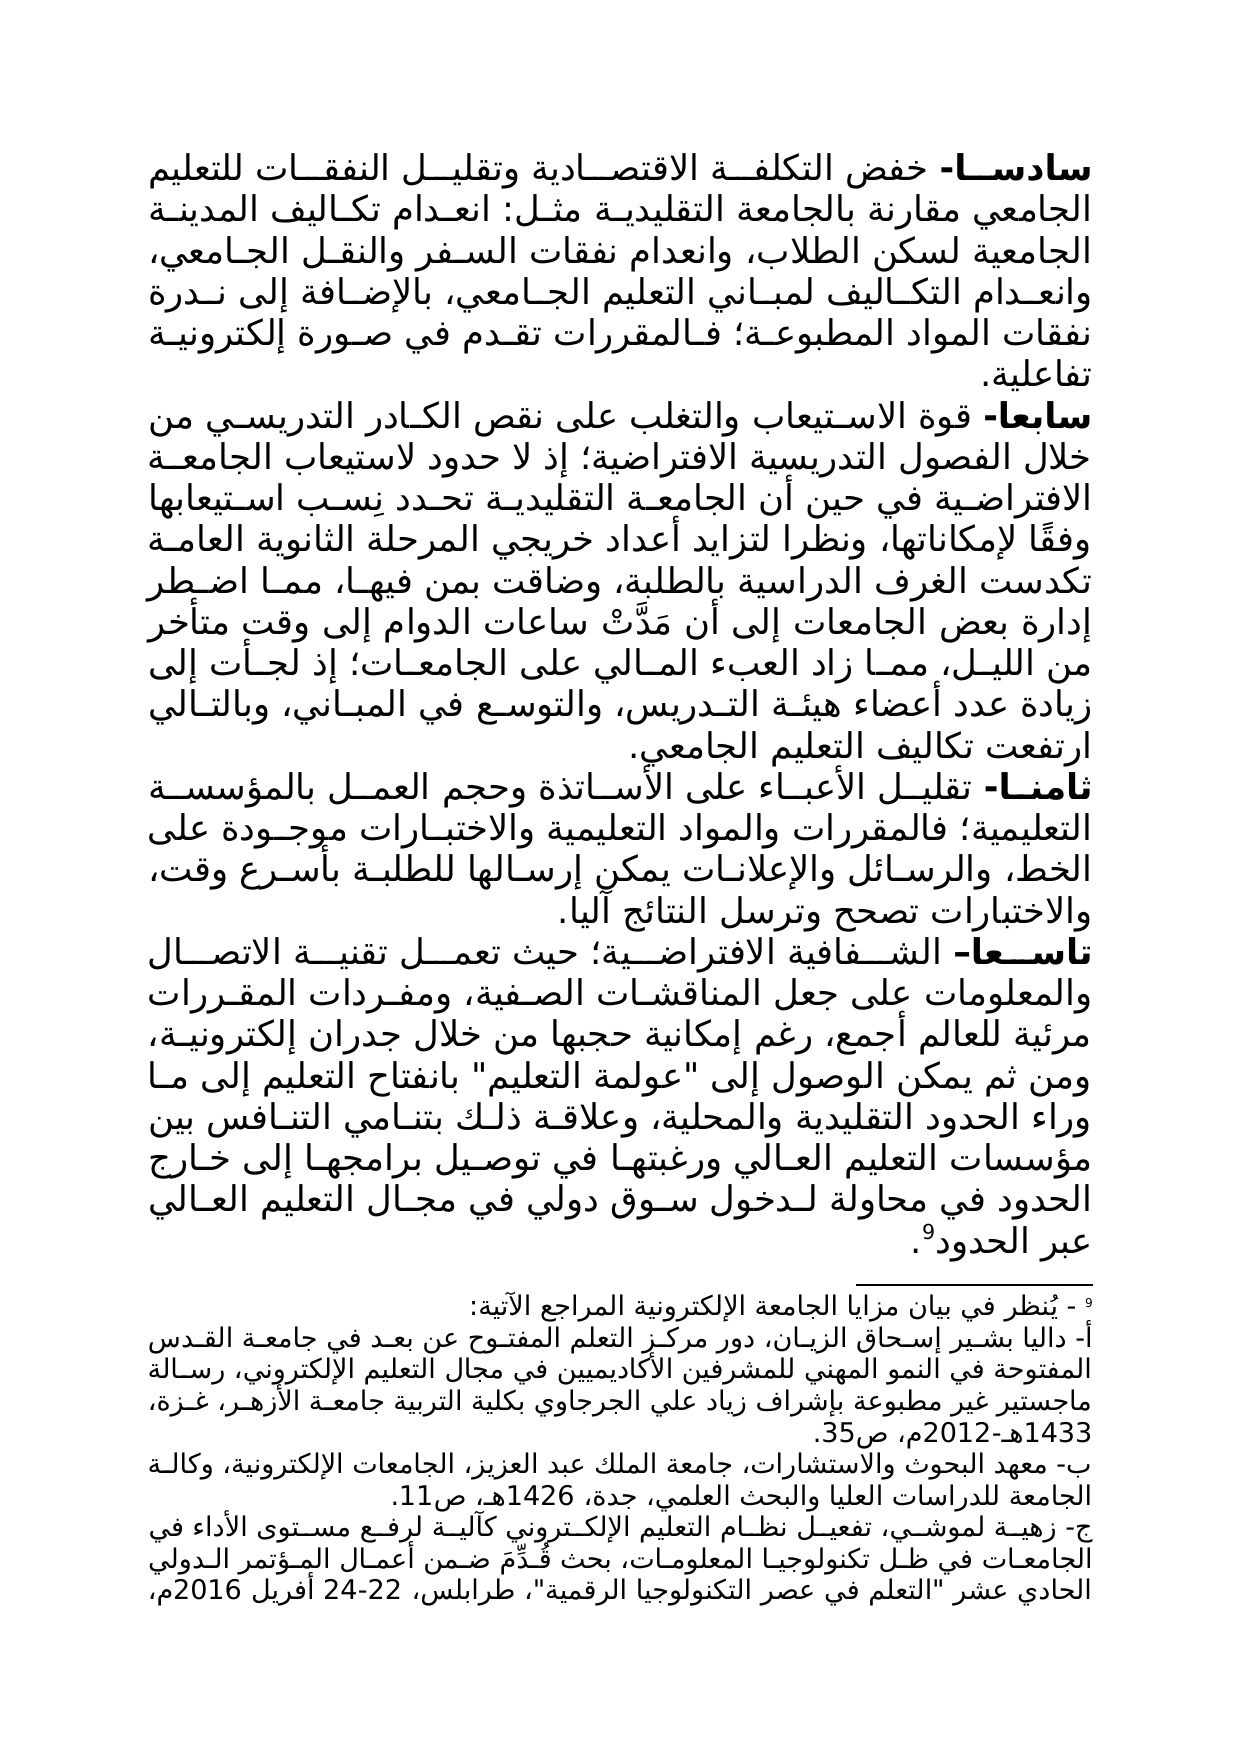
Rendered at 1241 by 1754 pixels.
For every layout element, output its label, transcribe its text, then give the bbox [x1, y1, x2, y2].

text سادسا- خفض التكلفة الاقتصادية وتقليل النفقات للتعليم الجامعي مقارنة بالجامعة التقليدية مثل: انعدام تكاليف المدينة الجامعية لسكن الطلاب، وانعدام نفقات السفر والنقل الجامعي، وانعدام التكاليف لمباني التعليم الجامعي، بالإضافة إلى ندرة نفقات المواد المطبوعة؛ فالمقررات تقدم في صورة إلكترونية تفاعلية. [148, 148, 1092, 395]
text تاسعا– الشفافية الافتراضية؛ حيث تعمل تقنية الاتصال والمعلومات على جعل المناقشات الصفية، ومفردات المقررات مرئية للعالم أجمع، رغم إمكانية حجبها من خلال جدران إلكترونية، ومن ثم يمكن الوصول إلى "عولمة التعليم" بانفتاح التعليم إلى ما وراء الحدود التقليدية والمحلية، وعلاقة ذلك بتنامي التنافس بين مؤسسات التعليم العالي ورغبتها في توصيل برامجها إلى خارج الحدود في محاولة لدخول سوق دولي في مجال التعليم العالي عبر الحدود. [148, 931, 1092, 1261]
text سابعا- قوة الاستيعاب والتغلب على نقص الكادر التدريسي من خلال الفصول التدريسية الافتراضية؛ إذ لا حدود لاستيعاب الجامعة الافتراضية في حين أن الجامعة التقليدية تحدد نِسب استيعابها وفقًا لإمكاناتها، ونظرا لتزايد أعداد خريجي المرحلة الثانوية العامة تكدست الغرف الدراسية بالطلبة، وضاقت بمن فيها، مما اضطر إدارة بعض الجامعات إلى أن مَدَّتْ ساعات الدوام إلى وقت متأخر من الليل، مما زاد العبء المالي على الجامعات؛ إذ لجأت إلى زيادة عدد أعضاء هيئة التدريس، والتوسع في المباني، وبالتالي ارتفعت تكاليف التعليم الجامعي. [148, 395, 1092, 766]
text ثامنا- تقليل الأعباء على الأساتذة وحجم العمل بالمؤسسة التعليمية؛ فالمقررات والمواد التعليمية والاختبارات موجودة على الخط، والرسائل والإعلانات يمكن إرسالها للطلبة بأسرع وقت، والاختبارات تصحح وترسل النتائج آليا. [148, 766, 1092, 931]
